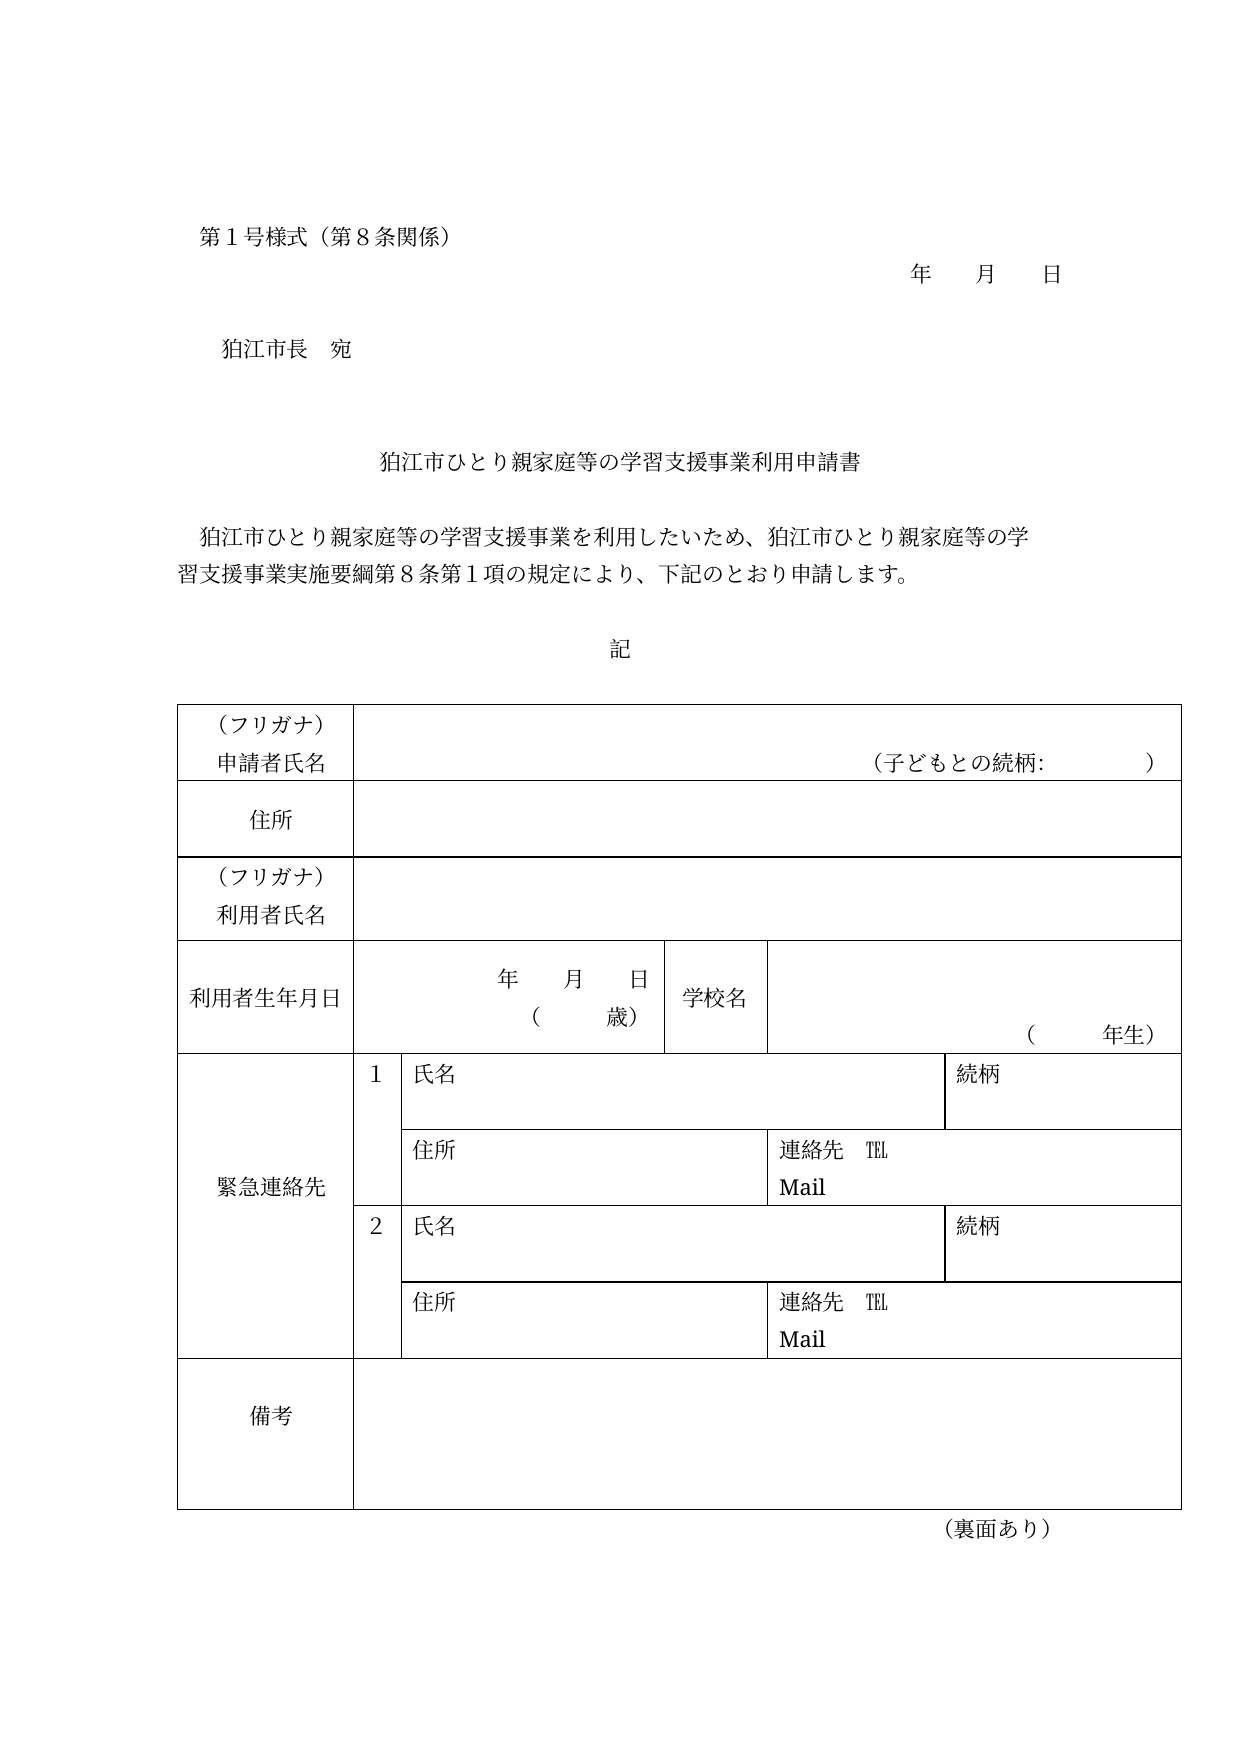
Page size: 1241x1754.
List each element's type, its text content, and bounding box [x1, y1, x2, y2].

table_cell 氏名 [402, 1054, 944, 1129]
table_cell 緊急連絡先 [178, 1054, 353, 1357]
table_cell 氏名 [402, 1206, 944, 1281]
table_cell [354, 1359, 1181, 1508]
text （裏面あり） [177, 1510, 1063, 1547]
table_cell 住所 [402, 1130, 767, 1205]
table_cell 住所 [178, 781, 353, 856]
subtitle 記 [177, 629, 1063, 667]
text 狛江市ひとり親家庭等の学習支援事業を利用したいため、狛江市ひとり親家庭等の学習支援事業実施要綱第８条第１項の規定により、下記のとおり申請します。 [177, 517, 1041, 592]
table_cell [354, 858, 1181, 940]
table_cell 学校名 [665, 941, 767, 1053]
table_cell 住所 [402, 1283, 767, 1357]
table_cell 備考 [178, 1359, 353, 1508]
table_header （子どもとの続柄： ） [354, 705, 1181, 780]
text 第１号様式（第８条関係） [177, 217, 1063, 254]
table_cell （ 年生） [768, 941, 1181, 1053]
text 年 月 日 [177, 254, 1063, 292]
table_cell １ [354, 1054, 401, 1205]
text 狛江市長 宛 [177, 329, 1041, 367]
table_header （フリガナ） 申請者氏名 [178, 705, 353, 780]
table_cell 続柄 [946, 1206, 1181, 1281]
table_cell （フリガナ） 利用者氏名 [178, 858, 353, 940]
table_cell 続柄 [946, 1054, 1181, 1129]
table_cell 連絡先 ℡ Mail [768, 1130, 1181, 1205]
table_cell 年 月 日 （ 歳） [354, 941, 664, 1053]
text 狛江市ひとり親家庭等の学習支援事業利用申請書 [177, 442, 1041, 479]
table_cell ２ [354, 1206, 401, 1357]
table_cell 利用者生年月日 [178, 941, 353, 1053]
table_cell 連絡先 ℡ Mail [768, 1283, 1181, 1357]
table_cell [354, 781, 1181, 856]
